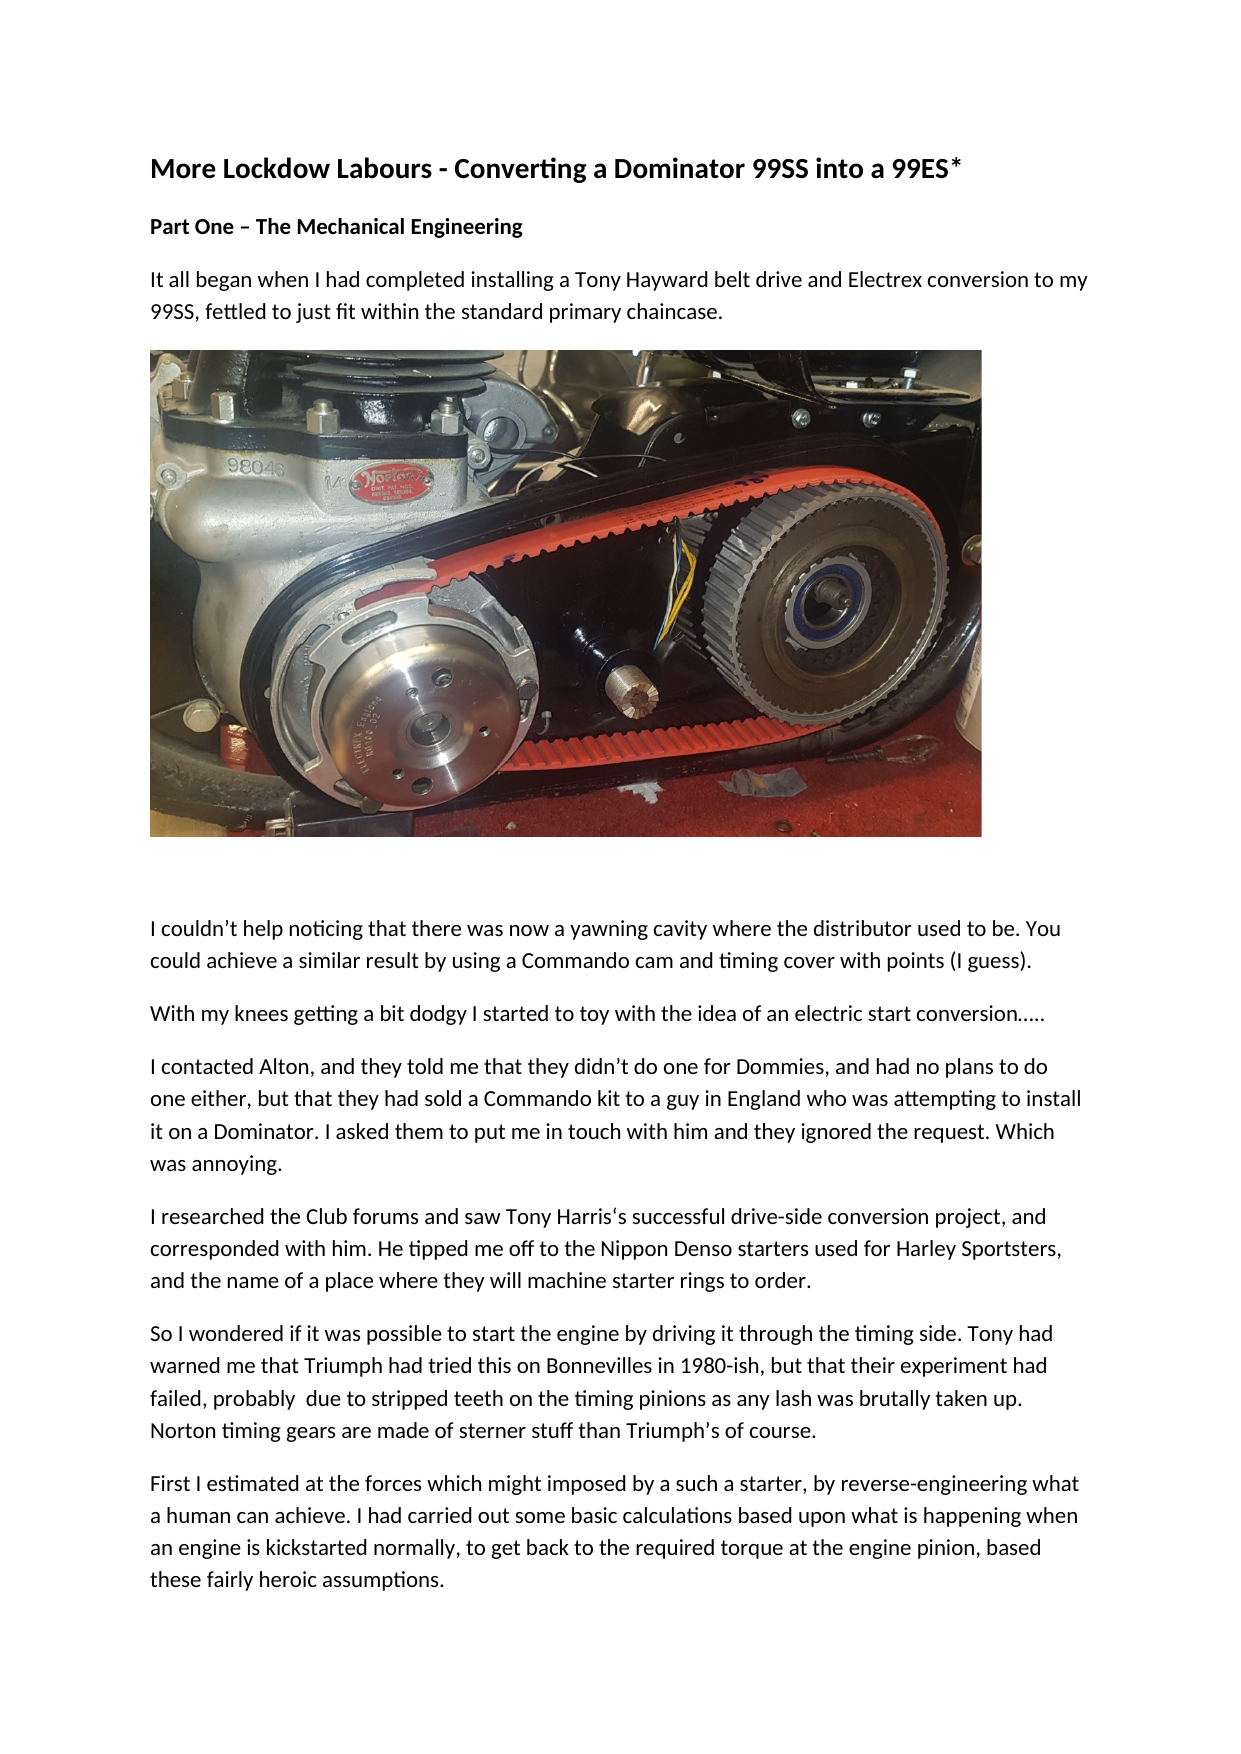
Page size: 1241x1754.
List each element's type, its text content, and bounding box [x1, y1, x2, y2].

text I researched the Club forums and saw Tony Harris‘s successful drive-side conversion project, and corresponded with him. He tipped me off to the Nippon Denso starters used for Harley Sportsters, and the name of a place where they will machine starter rings to order. [150, 1202, 1090, 1294]
text I couldn’t help noticing that there was now a yawning cavity where the distributor used to be. You could achieve a similar result by using a Commando cam and timing cover with points (I guess). [150, 914, 1090, 974]
text With my knees getting a bit dodgy I started to toy with the idea of an electric start conversion….. [150, 999, 1090, 1027]
text First I estimated at the forces which might imposed by a such a starter, by reverse-engineering what a human can achieve. I had carried out some basic calculations based upon what is happening when an engine is kickstarted normally, to get back to the required torque at the engine pinion, based these fairly heroic assumptions. [150, 1469, 1090, 1593]
picture [150, 350, 982, 837]
text So I wondered if it was possible to start the engine by driving it through the timing side. Tony had warned me that Triumph had tried this on Bonnevilles in 1980-ish, but that their experiment had failed, probably due to stripped teeth on the timing pinions as any lash was brutally taken up. Norton timing gears are made of sterner stuff than Triumph’s of course. [150, 1319, 1090, 1444]
text Part One – The Mechanical Engineering [150, 212, 1090, 240]
text More Lockdow Labours - Converting a Dominator 99SS into a 99ES* [150, 150, 1090, 186]
text It all began when I had completed installing a Tony Hayward belt drive and Electrex conversion to my 99SS, fettled to just fit within the standard primary chaincase. [150, 265, 1090, 325]
text I contacted Alton, and they told me that they didn’t do one for Dommies, and had no plans to do one either, but that they had sold a Commando kit to a guy in England who was attempting to install it on a Dominator. I asked them to put me in touch with him and they ignored the request. Which was annoying. [150, 1052, 1090, 1177]
